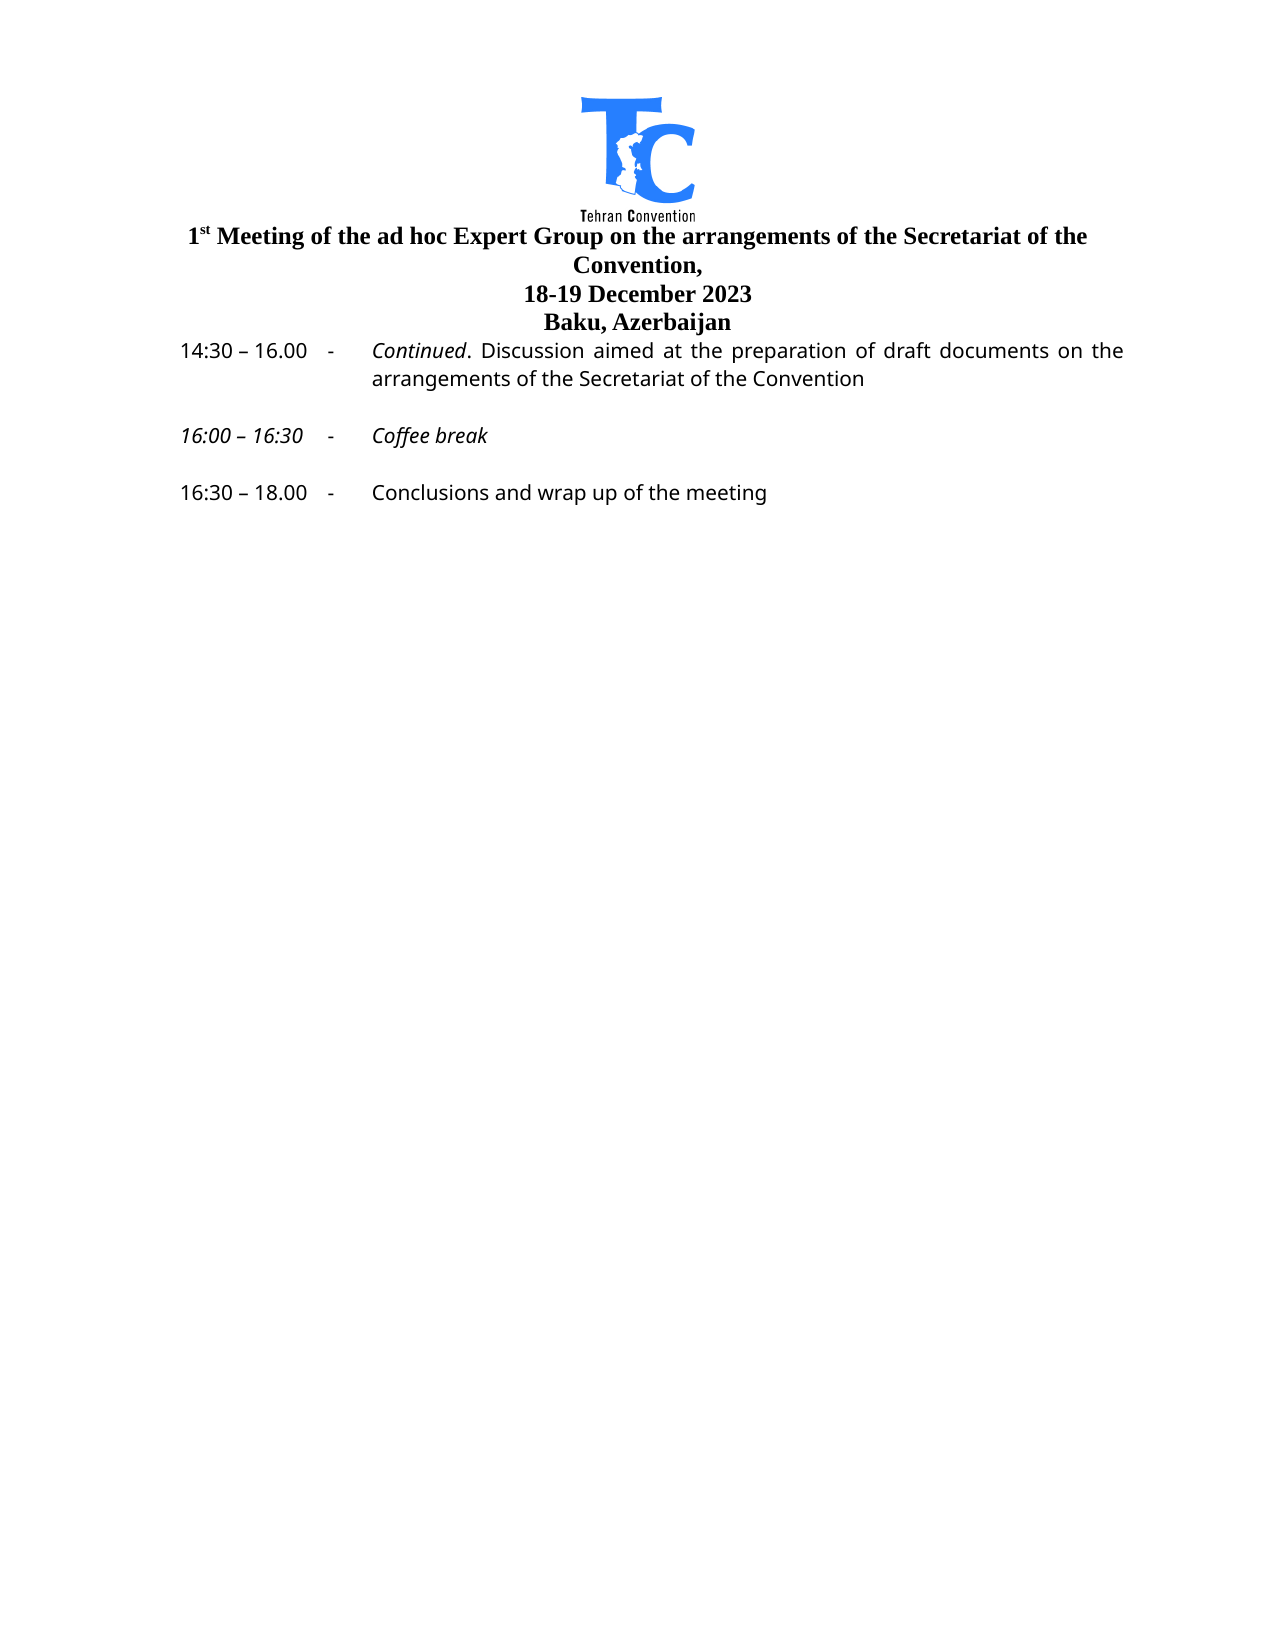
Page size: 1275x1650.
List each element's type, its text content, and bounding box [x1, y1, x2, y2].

picture [580, 97, 695, 222]
text 16:00 – 16:30 - Coffee break [179, 421, 1125, 450]
text 14:30 – 16.00 - Continued. Discussion aimed at the preparation of draft documents on the arrangements of the Secretariat of the Convention [179, 336, 1125, 393]
text 16:30 – 18.00 - Conclusions and wrap up of the meeting [179, 478, 1125, 507]
